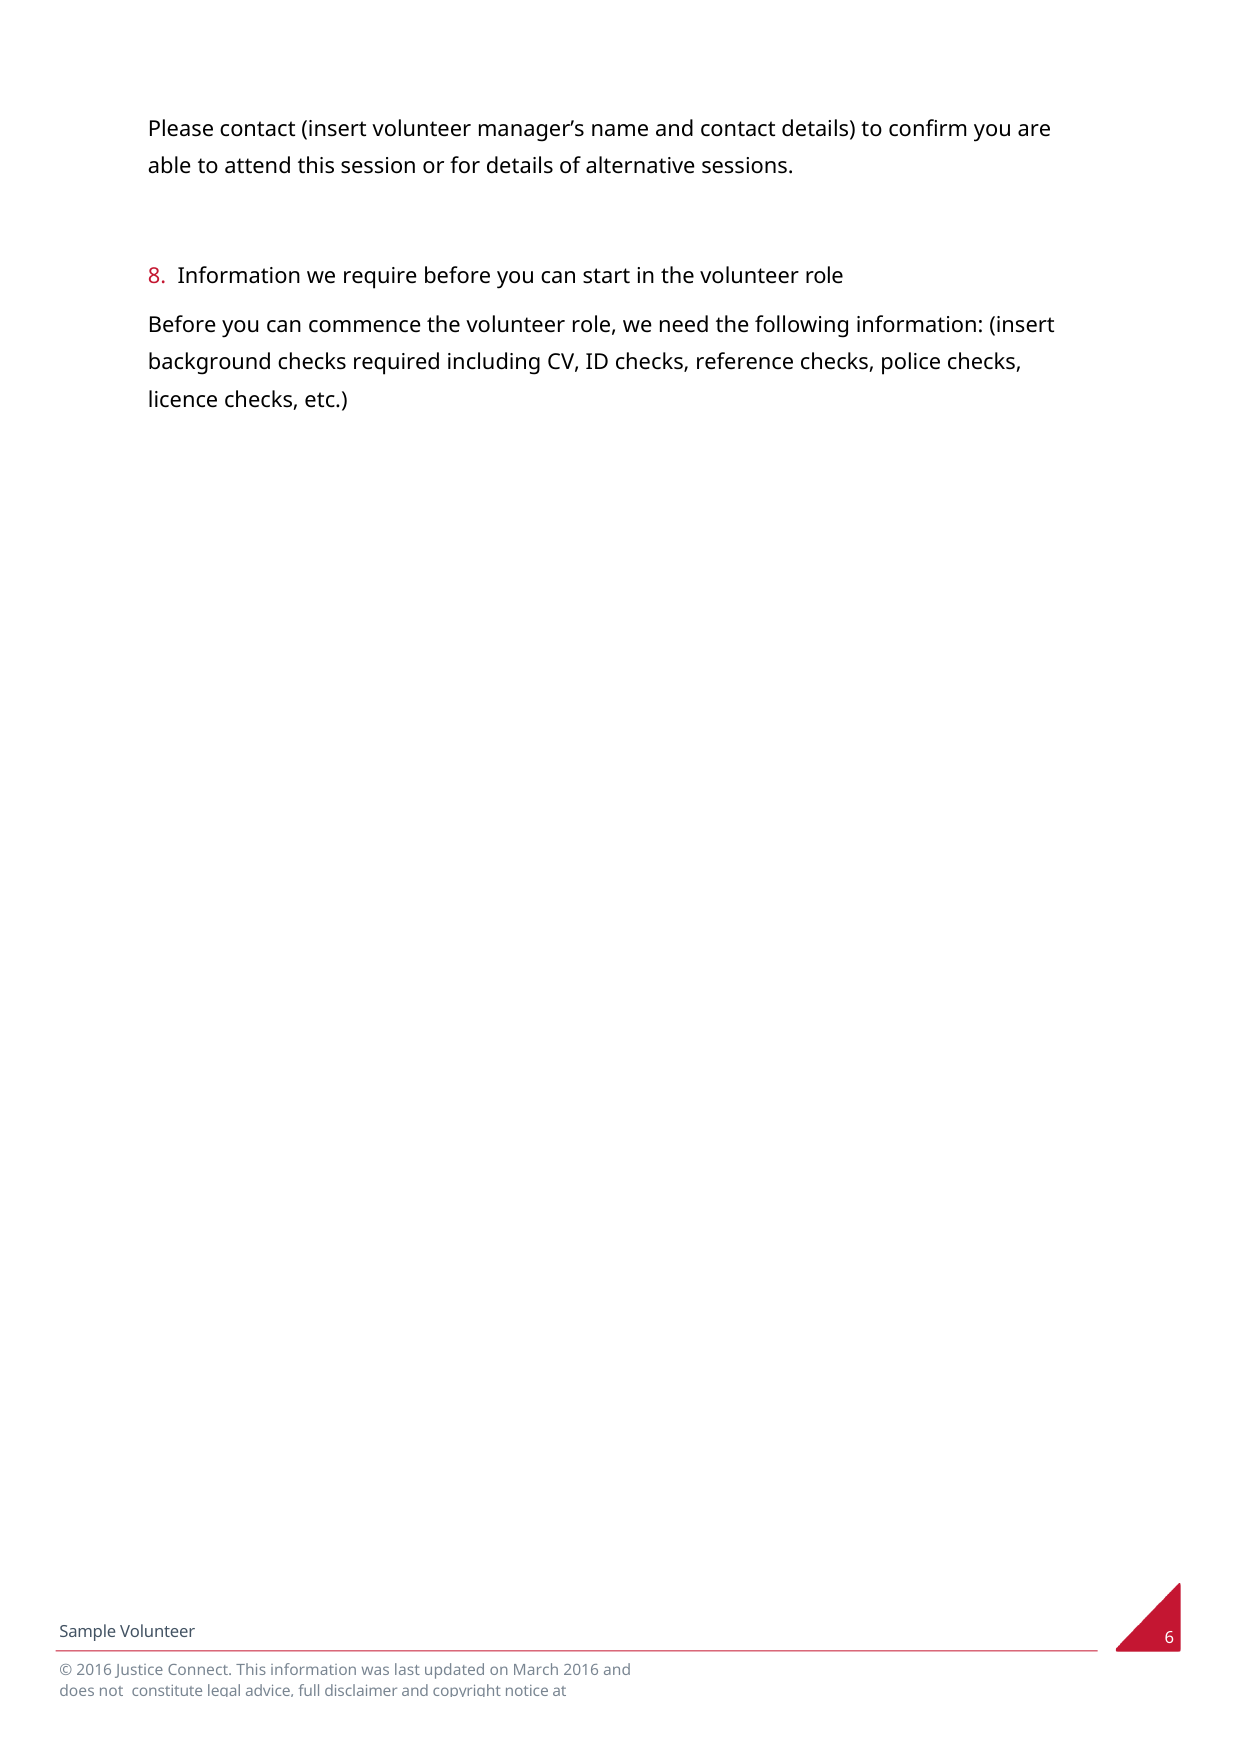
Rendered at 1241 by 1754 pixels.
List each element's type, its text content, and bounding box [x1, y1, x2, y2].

text Before you can commence the volunteer role, we need the following information: (insert background checks required including CV, ID checks, reference checks, police checks, licence checks, etc.) [148, 309, 1087, 413]
picture [1115, 1583, 1181, 1652]
list Information we require before you can start in the volunteer role [148, 260, 1181, 290]
